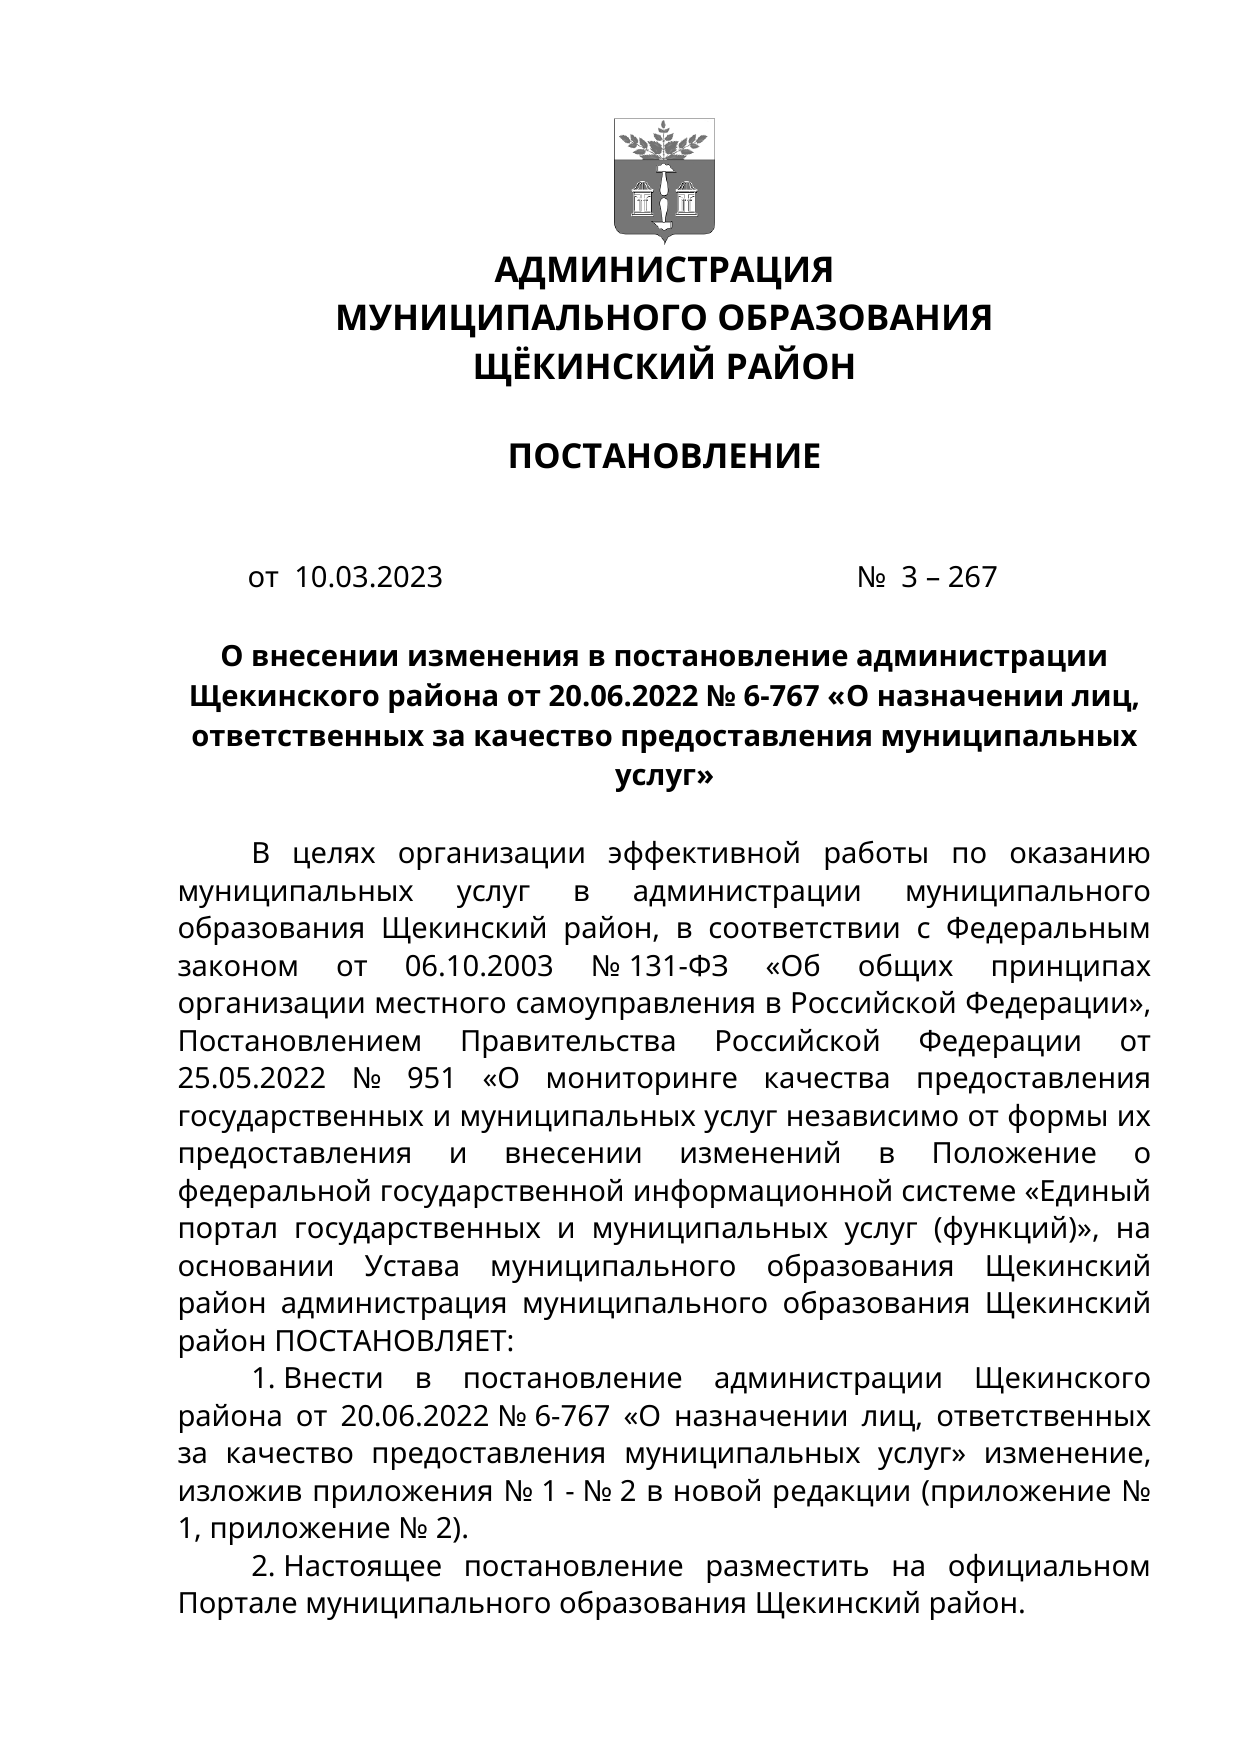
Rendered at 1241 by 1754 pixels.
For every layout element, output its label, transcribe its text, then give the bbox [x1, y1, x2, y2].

text МУНИЦИПАЛЬНОГО ОБРАЗОВАНИЯ [177, 293, 1152, 341]
text 1. Внести в постановление администрации Щекинского района от 20.06.2022 № 6-767 «О назначении лиц, ответственных за качество предоставления муниципальных услуг» изменение, изложив приложения № 1 - № 2 в новой редакции (приложение № 1, приложение № 2). [177, 1359, 1152, 1546]
table_header от 10.03.2023 [236, 556, 845, 596]
text О внесении изменения в постановление администрации [177, 635, 1152, 675]
text Щекинского района от 20.06.2022 № 6-767 «О назначении лиц, ответственных за качество предоставления муниципальных услуг» [177, 675, 1152, 794]
text 2. Настоящее постановление разместить на официальном Портале муниципального образования Щекинский район. [177, 1546, 1152, 1621]
text В целях организации эффективной работы по оказанию муниципальных услуг в администрации муниципального образования Щекинский район, в соответствии с Федеральным законом от 06.10.2003 № 131-ФЗ «Об общих принципах организации местного самоуправления в Российской Федерации», Постановлением Правительства Российской Федерации от 25.05.2022 № 951 «О мониторинге качества предоставления государственных и муниципальных услуг независимо от формы их предоставления и внесении изменений в Положение о федеральной государственной информационной системе «Единый портал государственных и муниципальных услуг (функций)», на основании Устава муниципального образования Щекинский район администрация муниципального образования Щекинский район ПОСТАНОВЛЯЕТ: [177, 834, 1152, 1359]
text ПОСТАНОВЛЕНИЕ [177, 452, 1152, 473]
text АДМИНИСТРАЦИЯ [177, 245, 1152, 293]
table_header № 3 – 267 [845, 556, 1096, 596]
picture [614, 118, 715, 245]
text ЩЁКИНСКИЙ РАЙОН [177, 341, 1152, 389]
